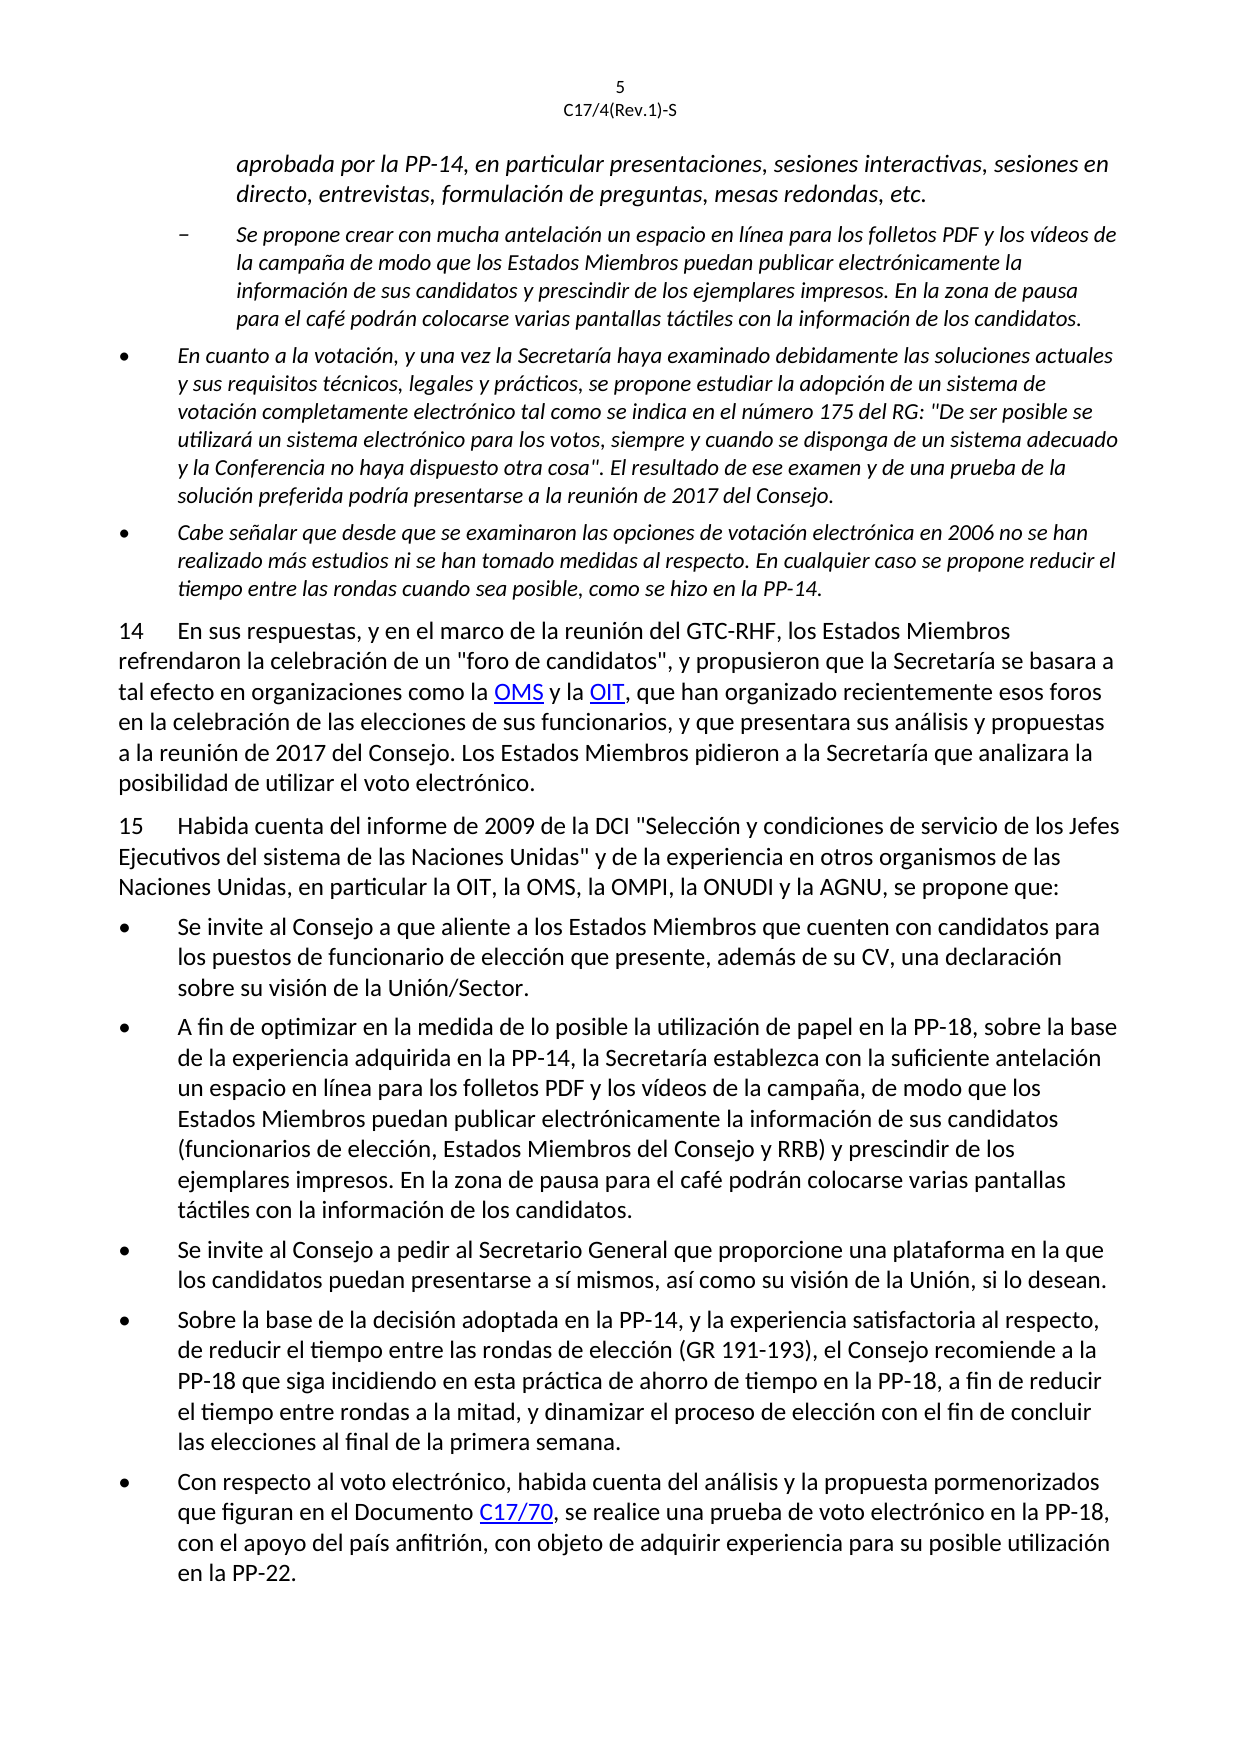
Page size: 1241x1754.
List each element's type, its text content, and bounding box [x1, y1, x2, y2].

text 15 Habida cuenta del informe de 2009 de la DCI "Selección y condiciones de servicio de los Jefes Ejecutivos del sistema de las Naciones Unidas" y de la experiencia en otros organismos de las Naciones Unidas, en particular la OIT, la OMS, la OMPI, la ONUDI y la AGNU, se propone que: [118, 811, 1122, 902]
text – Se propone crear con mucha antelación un espacio en línea para los folletos PDF y los vídeos de la campaña de modo que los Estados Miembros puedan publicar electrónicamente la información de sus candidatos y prescindir de los ejemplares impresos. En la zona de pausa para el café podrán colocarse varias pantallas táctiles con la información de los candidatos. [177, 218, 1122, 332]
text • A fin de optimizar en la medida de lo posible la utilización de papel en la PP-18, sobre la base de la experiencia adquirida en la PP-14, la Secretaría establezca con la suficiente antelación un espacio en línea para los folletos PDF y los vídeos de la campaña, de modo que los Estados Miembros puedan publicar electrónicamente la información de sus candidatos (funcionarios de elección, Estados Miembros del Consejo y RRB) y prescindir de los ejemplares impresos. En la zona de pausa para el café podrán colocarse varias pantallas táctiles con la información de los candidatos. [118, 1012, 1122, 1225]
text • Se invite al Consejo a que aliente a los Estados Miembros que cuenten con candidatos para los puestos de funcionario de elección que presente, además de su CV, una declaración sobre su visión de la Unión/Sector. [118, 911, 1122, 1003]
text • En cuanto a la votación, y una vez la Secretaría haya examinado debidamente las soluciones actuales y sus requisitos técnicos, legales y prácticos, se propone estudiar la adopción de un sistema de votación completamente electrónico tal como se indica en el número 175 del RG: "De ser posible se utilizará un sistema electrónico para los votos, siempre y cuando se disponga de un sistema adecuado y la Conferencia no haya dispuesto otra cosa". El resultado de ese examen y de una prueba de la solución preferida podría presentarse a la reunión de 2017 del Consejo. [118, 341, 1122, 509]
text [177, 148, 1122, 209]
text • Cabe señalar que desde que se examinaron las opciones de votación electrónica en 2006 no se han realizado más estudios ni se han tomado medidas al respecto. En cualquier caso se propone reducir el tiempo entre las rondas cuando sea posible, como se hizo en la PP-14. [118, 518, 1122, 602]
text 14 En sus respuestas, y en el marco de la reunión del GTC-RHF, los Estados Miembros refrendaron la celebración de un "foro de candidatos", y propusieron que la Secretaría se basara a tal efecto en organizaciones como la OMS y la OIT, que han organizado recientemente esos foros en la celebración de las elecciones de sus funcionarios, y que presentara sus análisis y propuestas a la reunión de 2017 del Consejo. Los Estados Miembros pidieron a la Secretaría que analizara la posibilidad de utilizar el voto electrónico. [118, 615, 1122, 798]
text • Con respecto al voto electrónico, habida cuenta del análisis y la propuesta pormenorizados que figuran en el Documento C17/70, se realice una prueba de voto electrónico en la PP-18, con el apoyo del país anfitrión, con objeto de adquirir experiencia para su posible utilización en la PP-22. [118, 1466, 1122, 1588]
text • Sobre la base de la decisión adoptada en la PP-14, y la experiencia satisfactoria al respecto, de reducir el tiempo entre las rondas de elección (GR 191-193), el Consejo recomiende a la PP-18 que siga incidiendo en esta práctica de ahorro de tiempo en la PP-18, a fin de reducir el tiempo entre rondas a la mitad, y dinamizar el proceso de elección con el fin de concluir las elecciones al final de la primera semana. [118, 1304, 1122, 1457]
text • Se invite al Consejo a pedir al Secretario General que proporcione una plataforma en la que los candidatos puedan presentarse a sí mismos, así como su visión de la Unión, si lo desean. [118, 1234, 1122, 1295]
